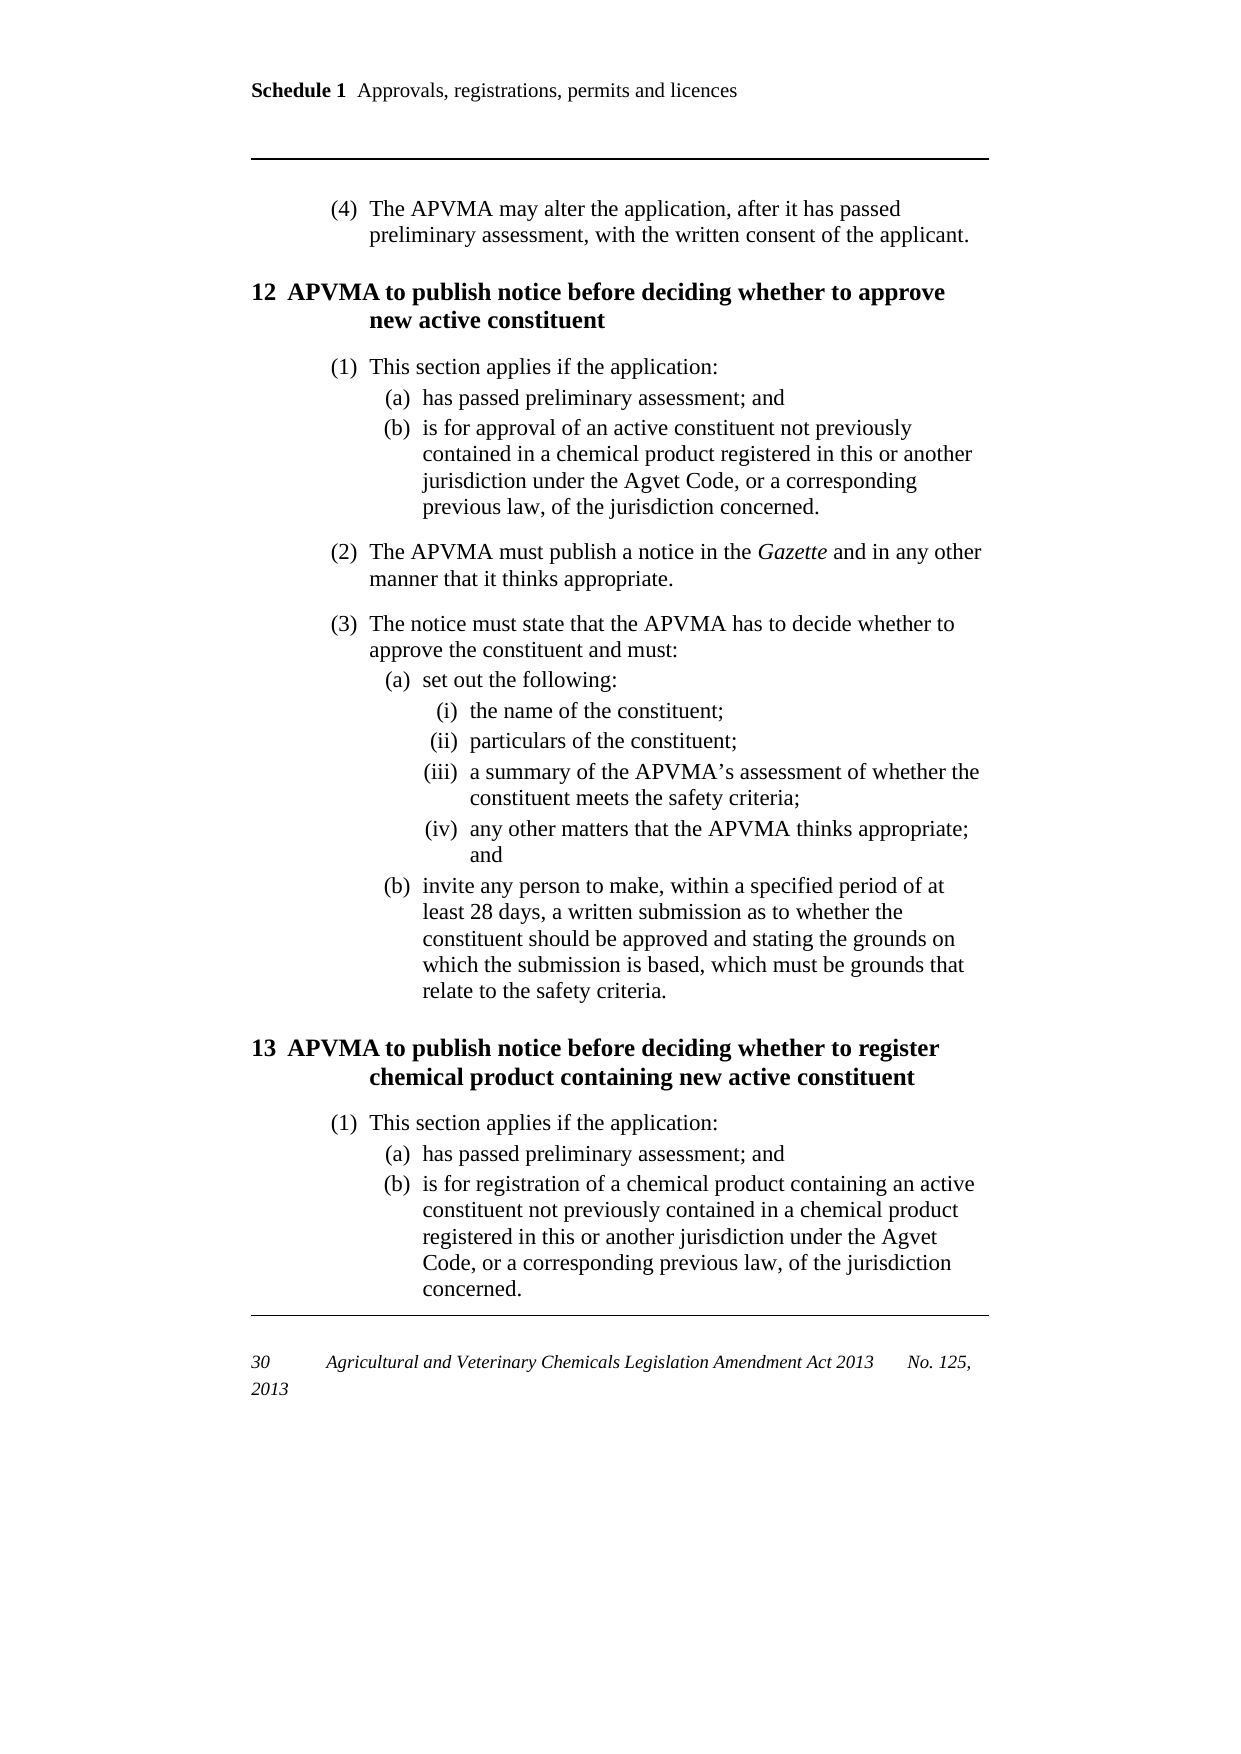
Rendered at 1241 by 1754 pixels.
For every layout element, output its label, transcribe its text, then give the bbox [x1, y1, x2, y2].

text (iv) any other matters that the APVMA thinks appropriate; and [251, 815, 989, 868]
text (a) set out the following: [251, 667, 989, 693]
text (iii) a summary of the APVMA’s assessment of whether the constituent meets the safety criteria; [251, 758, 989, 811]
text (1) This section applies if the application: [251, 353, 989, 379]
text (3) The notice must state that the APVMA has to decide whether to approve the constituent and must: [251, 610, 989, 662]
text (b) is for approval of an active constituent not previously contained in a chemical product registered in this or another jurisdiction under the Agvet Code, or a corresponding previous law, of the jurisdiction concerned. [251, 414, 989, 519]
text (a) has passed preliminary assessment; and [251, 1139, 989, 1166]
text 13 APVMA to publish notice before deciding whether to register chemical product containing new active constituent [251, 1033, 989, 1090]
text (i) the name of the constituent; [251, 697, 989, 723]
text (ii) particulars of the constituent; [251, 728, 989, 754]
text (a) has passed preliminary assessment; and [251, 383, 989, 410]
text (1) This section applies if the application: [251, 1109, 989, 1135]
text (2) The APVMA must publish a notice in the Gazette and in any other manner that it thinks appropriate. [251, 538, 989, 591]
text 12 APVMA to publish notice before deciding whether to approve new active constituent [251, 277, 989, 334]
text (b) is for registration of a chemical product containing an active constituent not previously contained in a chemical product registered in this or another jurisdiction under the Agvet Code, or a corresponding previous law, of the jurisdiction concerned. [251, 1170, 989, 1302]
text (b) invite any person to make, within a specified period of at least 28 days, a written submission as to whether the constituent should be approved and stating the grounds on which the submission is based, which must be grounds that relate to the safety criteria. [251, 872, 989, 1004]
text (4) The APVMA may alter the application, after it has passed preliminary assessment, with the written consent of the applicant. [251, 195, 989, 248]
